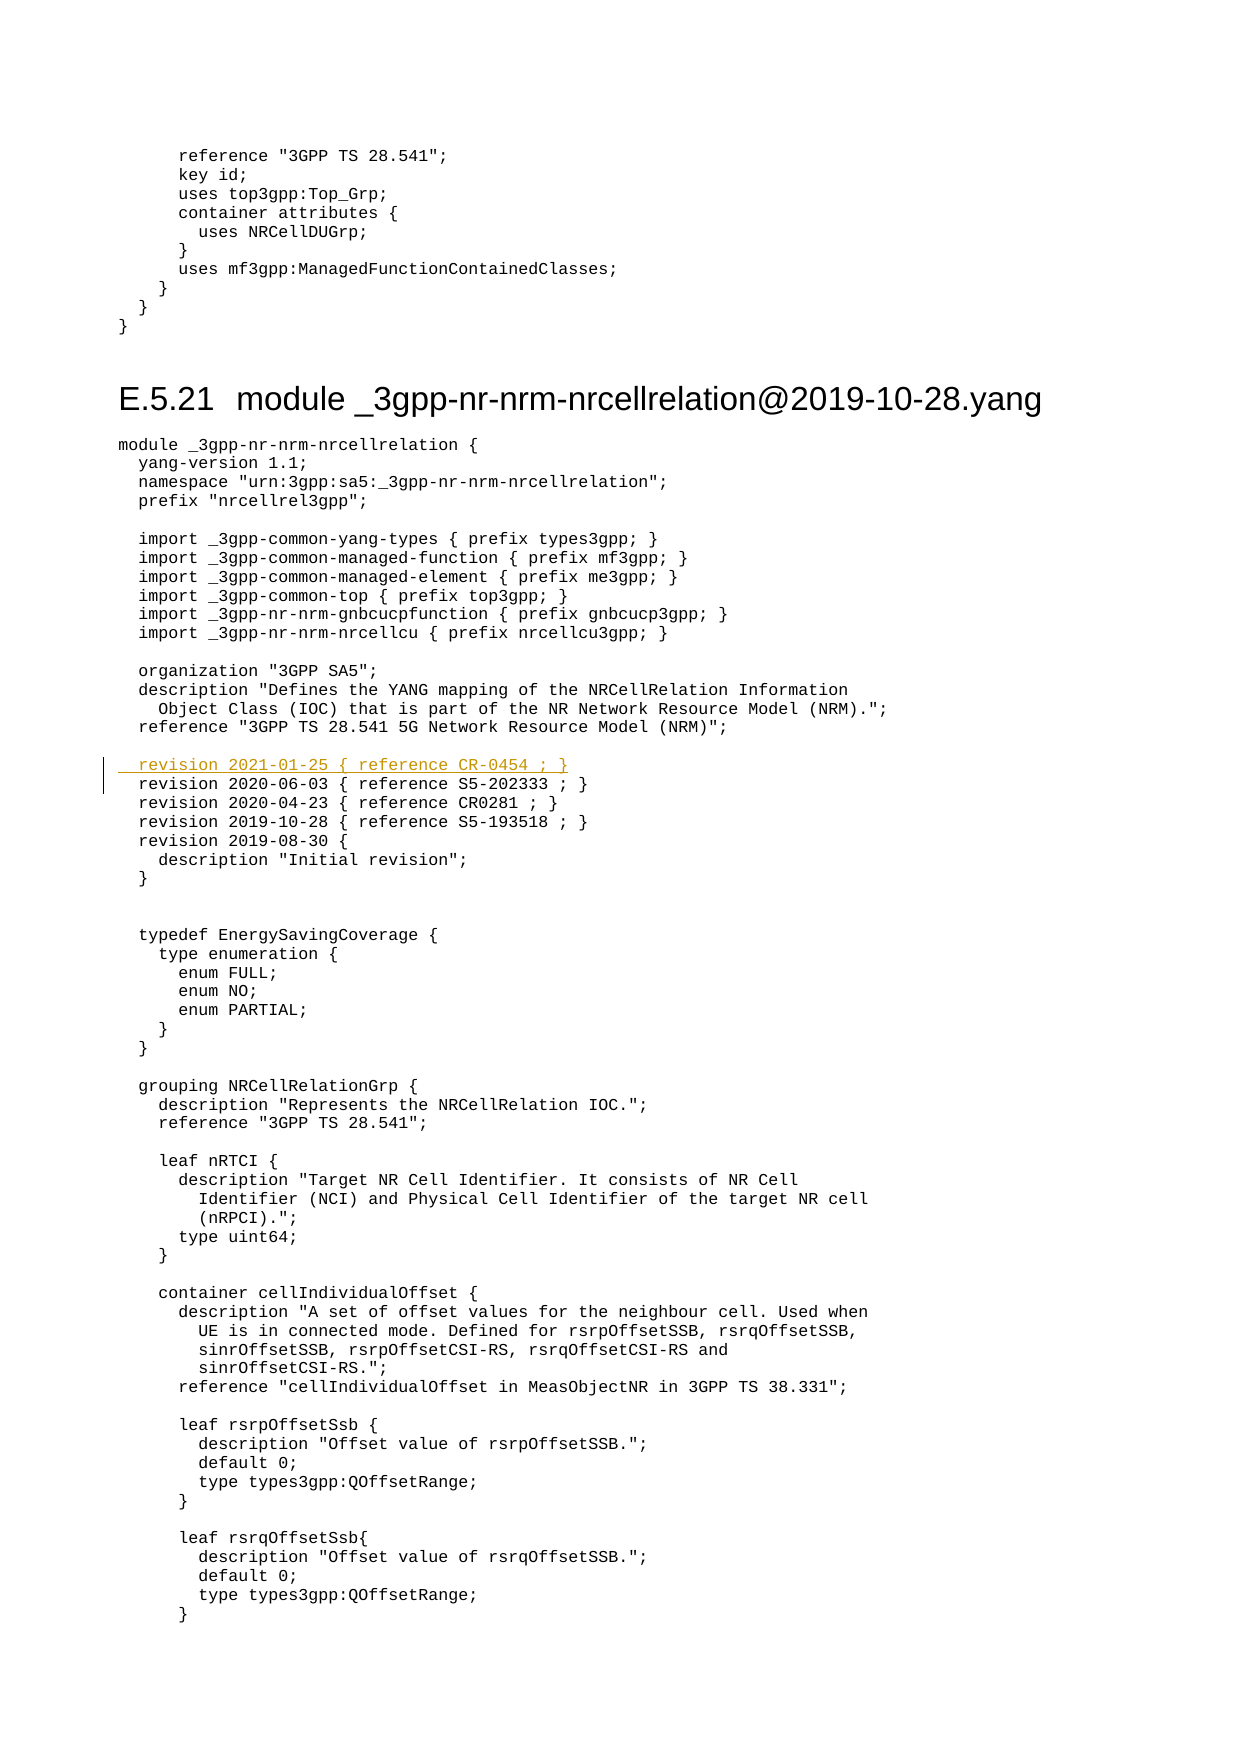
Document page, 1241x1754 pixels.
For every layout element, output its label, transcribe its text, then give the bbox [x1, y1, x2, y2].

text yang-version 1.1; [118, 455, 1122, 474]
text grouping NRCellRelationGrp { [118, 1077, 1122, 1096]
text description "Offset value of rsrqOffsetSSB."; [118, 1549, 1122, 1567]
text namespace "urn:3gpp:sa5:_3gpp-nr-nrm-nrcellrelation"; [118, 474, 1122, 493]
text UE is in connected mode. Defined for rsrpOffsetSSB, rsrqOffsetSSB, [118, 1322, 1122, 1341]
text container attributes { [118, 204, 1122, 223]
text revision 2019-10-28 { reference S5-193518 ; } [118, 813, 1122, 832]
text } [118, 1492, 1122, 1511]
text leaf rsrqOffsetSsb{ [118, 1530, 1122, 1549]
text import _3gpp-nr-nrm-nrcellcu { prefix nrcellcu3gpp; } [118, 625, 1122, 644]
text uses mf3gpp:ManagedFunctionContainedClasses; [118, 261, 1122, 280]
text import _3gpp-common-top { prefix top3gpp; } [118, 587, 1122, 606]
text type uint64; [118, 1228, 1122, 1247]
text revision 2020-04-23 { reference CR0281 ; } [118, 794, 1122, 813]
text } [118, 1605, 1122, 1624]
text } [118, 1021, 1122, 1039]
text (nRPCI)."; [118, 1209, 1122, 1228]
text description "Initial revision"; [118, 851, 1122, 870]
text import _3gpp-common-yang-types { prefix types3gpp; } [118, 531, 1122, 549]
text } [118, 1247, 1122, 1266]
text default 0; [118, 1567, 1122, 1586]
text description "Target NR Cell Identifier. It consists of NR Cell [118, 1172, 1122, 1190]
text revision 2019-08-30 { [118, 832, 1122, 851]
text uses top3gpp:Top_Grp; [118, 185, 1122, 204]
text revision 2020-06-03 { reference S5-202333 ; } [118, 776, 1122, 794]
text } [118, 317, 1122, 336]
text leaf rsrpOffsetSsb { [118, 1417, 1122, 1436]
text sinrOffsetSSB, rsrpOffsetCSI-RS, rsrqOffsetCSI-RS and [118, 1341, 1122, 1360]
text reference "3GPP TS 28.541 5G Network Resource Model (NRM)"; [118, 719, 1122, 738]
text Object Class (IOC) that is part of the NR Network Resource Model (NRM)."; [118, 700, 1122, 719]
text container cellIndividualOffset { [118, 1285, 1122, 1303]
text } [118, 298, 1122, 317]
text prefix "nrcellrel3gpp"; [118, 493, 1122, 512]
text sinrOffsetCSI-RS."; [118, 1360, 1122, 1379]
text typedef EnergySavingCoverage { [118, 926, 1122, 945]
text type types3gpp:QOffsetRange; [118, 1473, 1122, 1492]
text description "Defines the YANG mapping of the NRCellRelation Information [118, 681, 1122, 700]
subtitle E.5.21 module _3gpp-nr-nrm-nrcellrelation@2019-10-28.yang [118, 379, 1122, 417]
text Identifier (NCI) and Physical Cell Identifier of the target NR cell [118, 1190, 1122, 1209]
text description "Offset value of rsrpOffsetSSB."; [118, 1436, 1122, 1454]
text } [118, 242, 1122, 261]
text enum NO; [118, 983, 1122, 1002]
text key id; [118, 167, 1122, 185]
text default 0; [118, 1454, 1122, 1473]
text description "A set of offset values for the neighbour cell. Used when [118, 1303, 1122, 1322]
text enum PARTIAL; [118, 1002, 1122, 1021]
text import _3gpp-common-managed-element { prefix me3gpp; } [118, 568, 1122, 587]
text import _3gpp-common-managed-function { prefix mf3gpp; } [118, 549, 1122, 568]
text reference "3GPP TS 28.541"; [118, 148, 1122, 167]
text type enumeration { [118, 945, 1122, 964]
text description "Represents the NRCellRelation IOC."; [118, 1096, 1122, 1115]
text uses NRCellDUGrp; [118, 223, 1122, 242]
text type types3gpp:QOffsetRange; [118, 1586, 1122, 1605]
text } [118, 870, 1122, 889]
text module _3gpp-nr-nrm-nrcellrelation { [118, 436, 1122, 455]
text enum FULL; [118, 964, 1122, 983]
text organization "3GPP SA5"; [118, 662, 1122, 681]
text reference "3GPP TS 28.541"; [118, 1115, 1122, 1134]
text leaf nRTCI { [118, 1153, 1122, 1172]
text reference "cellIndividualOffset in MeasObjectNR in 3GPP TS 38.331"; [118, 1379, 1122, 1398]
text import _3gpp-nr-nrm-gnbcucpfunction { prefix gnbcucp3gpp; } [118, 606, 1122, 625]
text } [118, 1039, 1122, 1058]
text } [118, 280, 1122, 298]
